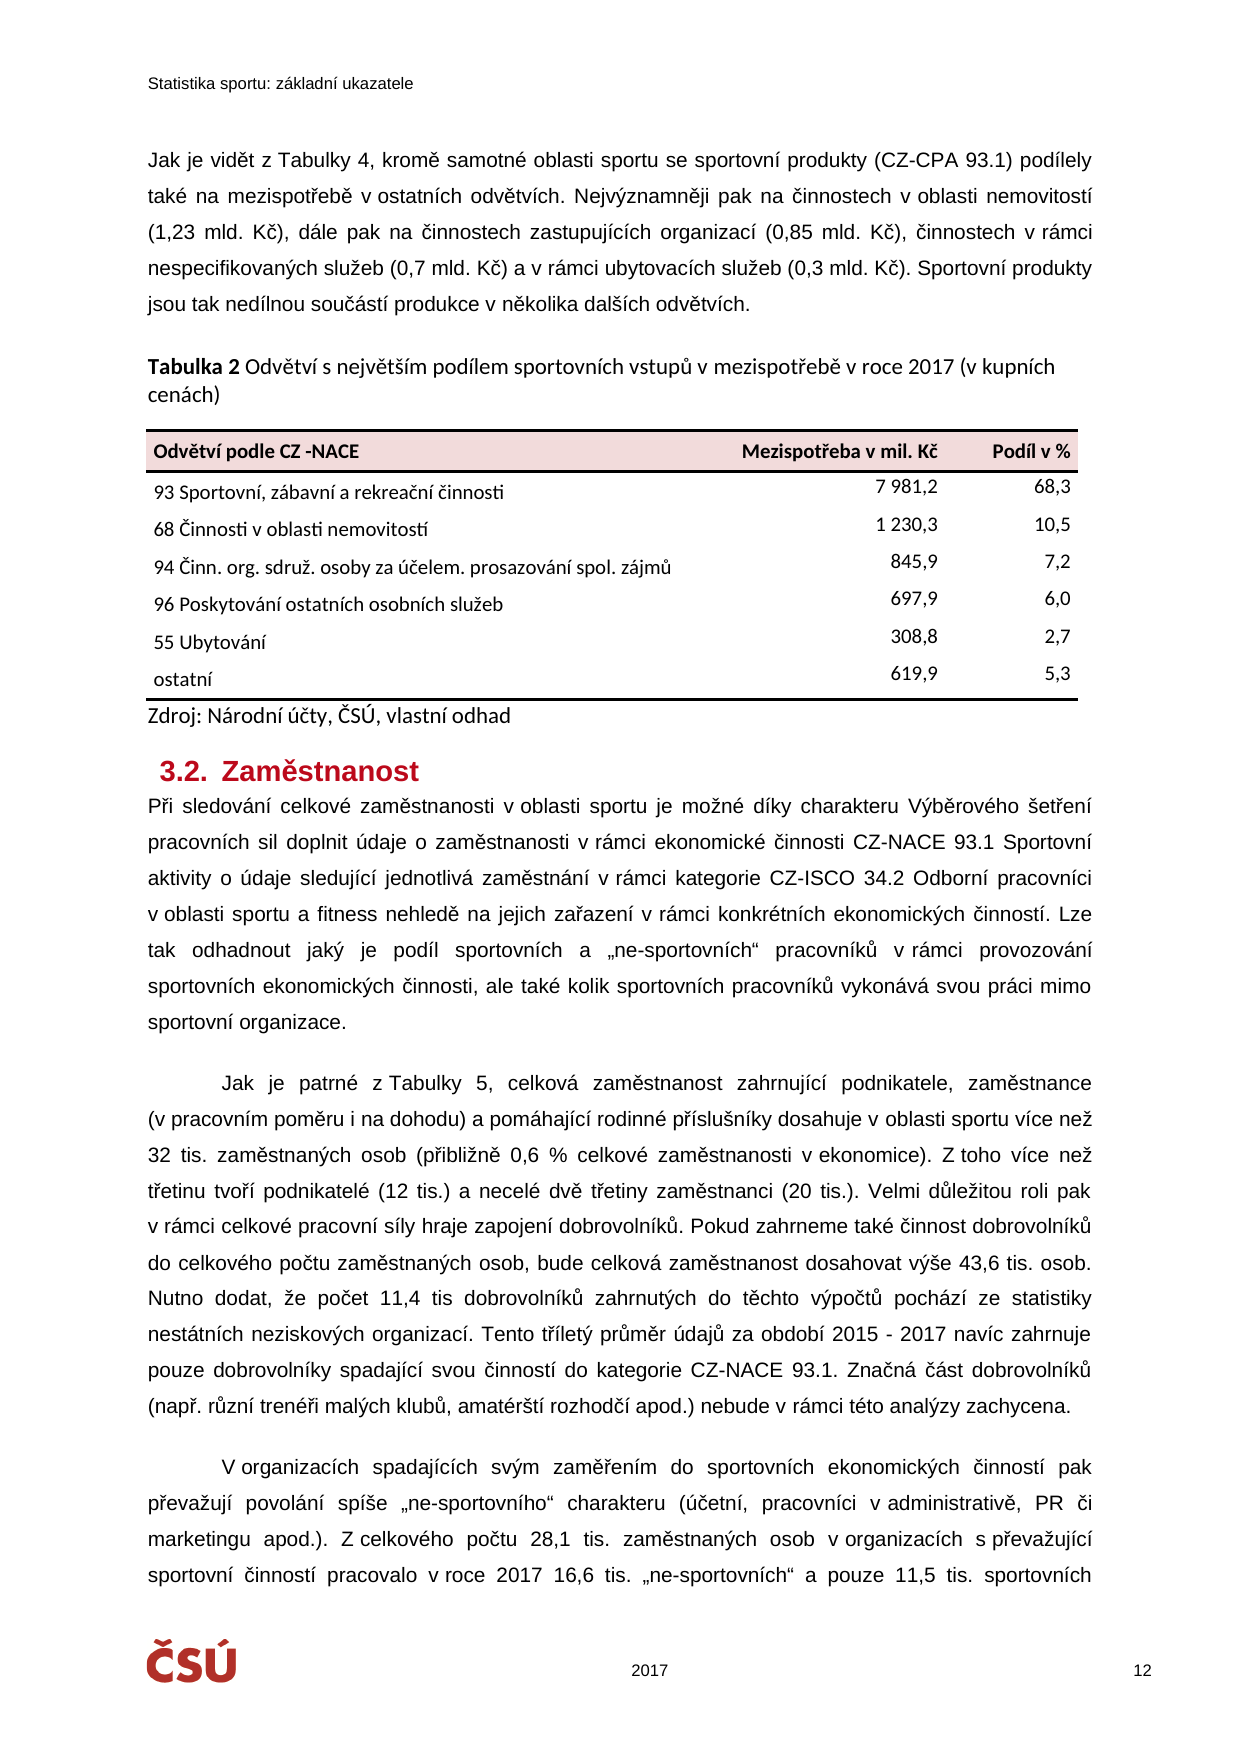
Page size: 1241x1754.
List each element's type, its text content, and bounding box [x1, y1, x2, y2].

table_header Odvětví podle CZ -NACE [146, 432, 720, 470]
table_cell 845,9 [720, 548, 945, 586]
table_cell 10,5 [945, 511, 1078, 548]
table_cell 5,3 [945, 660, 1078, 698]
text Při sledování celkové zaměstnanosti v oblasti sportu je možné díky charakteru Výběrového šetření pracovních sil doplnit údaje o zaměstnanosti v rámci ekonomické činnosti CZ-NACE 93.1 Sportovní aktivity o údaje sledující jednotlivá zaměstnání v rámci kategorie CZ-ISCO 34.2 Odborní pracovníci v oblasti sportu a fitness nehledě na jejich zařazení v rámci konkrétních ekonomických činností. Lze tak odhadnout jaký je podíl sportovních a „ne-sportovních“ pracovníků v rámci provozování sportovních ekonomických činnosti, ale také kolik sportovních pracovníků vykonává svou práci mimo sportovní organizace. [148, 794, 1093, 1034]
table_cell 93 Sportovní, zábavní a rekreační činnosti [146, 473, 720, 511]
table_header Mezispotřeba v mil. Kč [720, 432, 945, 470]
table_cell 2,7 [945, 623, 1078, 660]
list Zdroj: Národní účty, ČSÚ, vlastní odhad [148, 701, 1093, 729]
table_cell 697,9 [720, 586, 945, 623]
picture [146, 1639, 236, 1683]
table_cell 6,0 [945, 586, 1078, 623]
table_cell 619,9 [720, 660, 945, 698]
table_cell 68 Činnosti v oblasti nemovitostí [146, 511, 720, 548]
table_cell 94 Činn. org. sdruž. osoby za účelem. prosazování spol. zájmů [146, 548, 720, 586]
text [148, 1455, 1093, 1587]
table_cell 7,2 [945, 548, 1078, 586]
table_cell 308,8 [720, 623, 945, 660]
table_cell 96 Poskytování ostatních osobních služeb [146, 586, 720, 623]
table_cell ostatní [146, 660, 720, 698]
text Jak je vidět z Tabulky 4, kromě samotné oblasti sportu se sportovní produkty (CZ-CPA 93.1) podílely také na mezispotřebě v ostatních odvětvích. Nejvýznamněji pak na činnostech v oblasti nemovitostí (1,23 mld. Kč), dále pak na činnostech zastupujících organizací (0,85 mld. Kč), činnostech v rámci nespecifikovaných služeb (0,7 mld. Kč) a v rámci ubytovacích služeb (0,3 mld. Kč). Sportovní produkty jsou tak nedílnou součástí produkce v několika dalších odvětvích. [148, 148, 1093, 315]
table_cell 1 230,3 [720, 511, 945, 548]
table_cell 7 981,2 [720, 473, 945, 511]
table_cell 68,3 [945, 473, 1078, 511]
table_header Podíl v % [945, 432, 1078, 470]
subtitle Zaměstnanost [159, 754, 1093, 787]
table_cell 55 Ubytování [146, 623, 720, 660]
text Jak je patrné z Tabulky 5, celková zaměstnanost zahrnující podnikatele, zaměstnance (v pracovním poměru i na dohodu) a pomáhající rodinné příslušníky dosahuje v oblasti sportu více než 32 tis. zaměstnaných osob (přibližně 0,6 % celkové zaměstnanosti v ekonomice). Z toho více než třetinu tvoří podnikatelé (12 tis.) a necelé dvě třetiny zaměstnanci (20 tis.). Velmi důležitou roli pak v rámci celkové pracovní síly hraje zapojení dobrovolníků. Pokud zahrneme také činnost dobrovolníků do celkového počtu zaměstnaných osob, bude celková zaměstnanost dosahovat výše 43,6 tis. osob. Nutno dodat, že počet 11,4 tis dobrovolníků zahrnutých do těchto výpočtů pochází ze statistiky nestátních neziskových organizací. Tento tříletý průměr údajů za období 2015 - 2017 navíc zahrnuje pouze dobrovolníky spadající svou činností do kategorie CZ-NACE 93.1. Značná část dobrovolníků (např. různí trenéři malých klubů, amatérští rozhodčí apod.) nebude v rámci této analýzy zachycena. [148, 1071, 1093, 1418]
